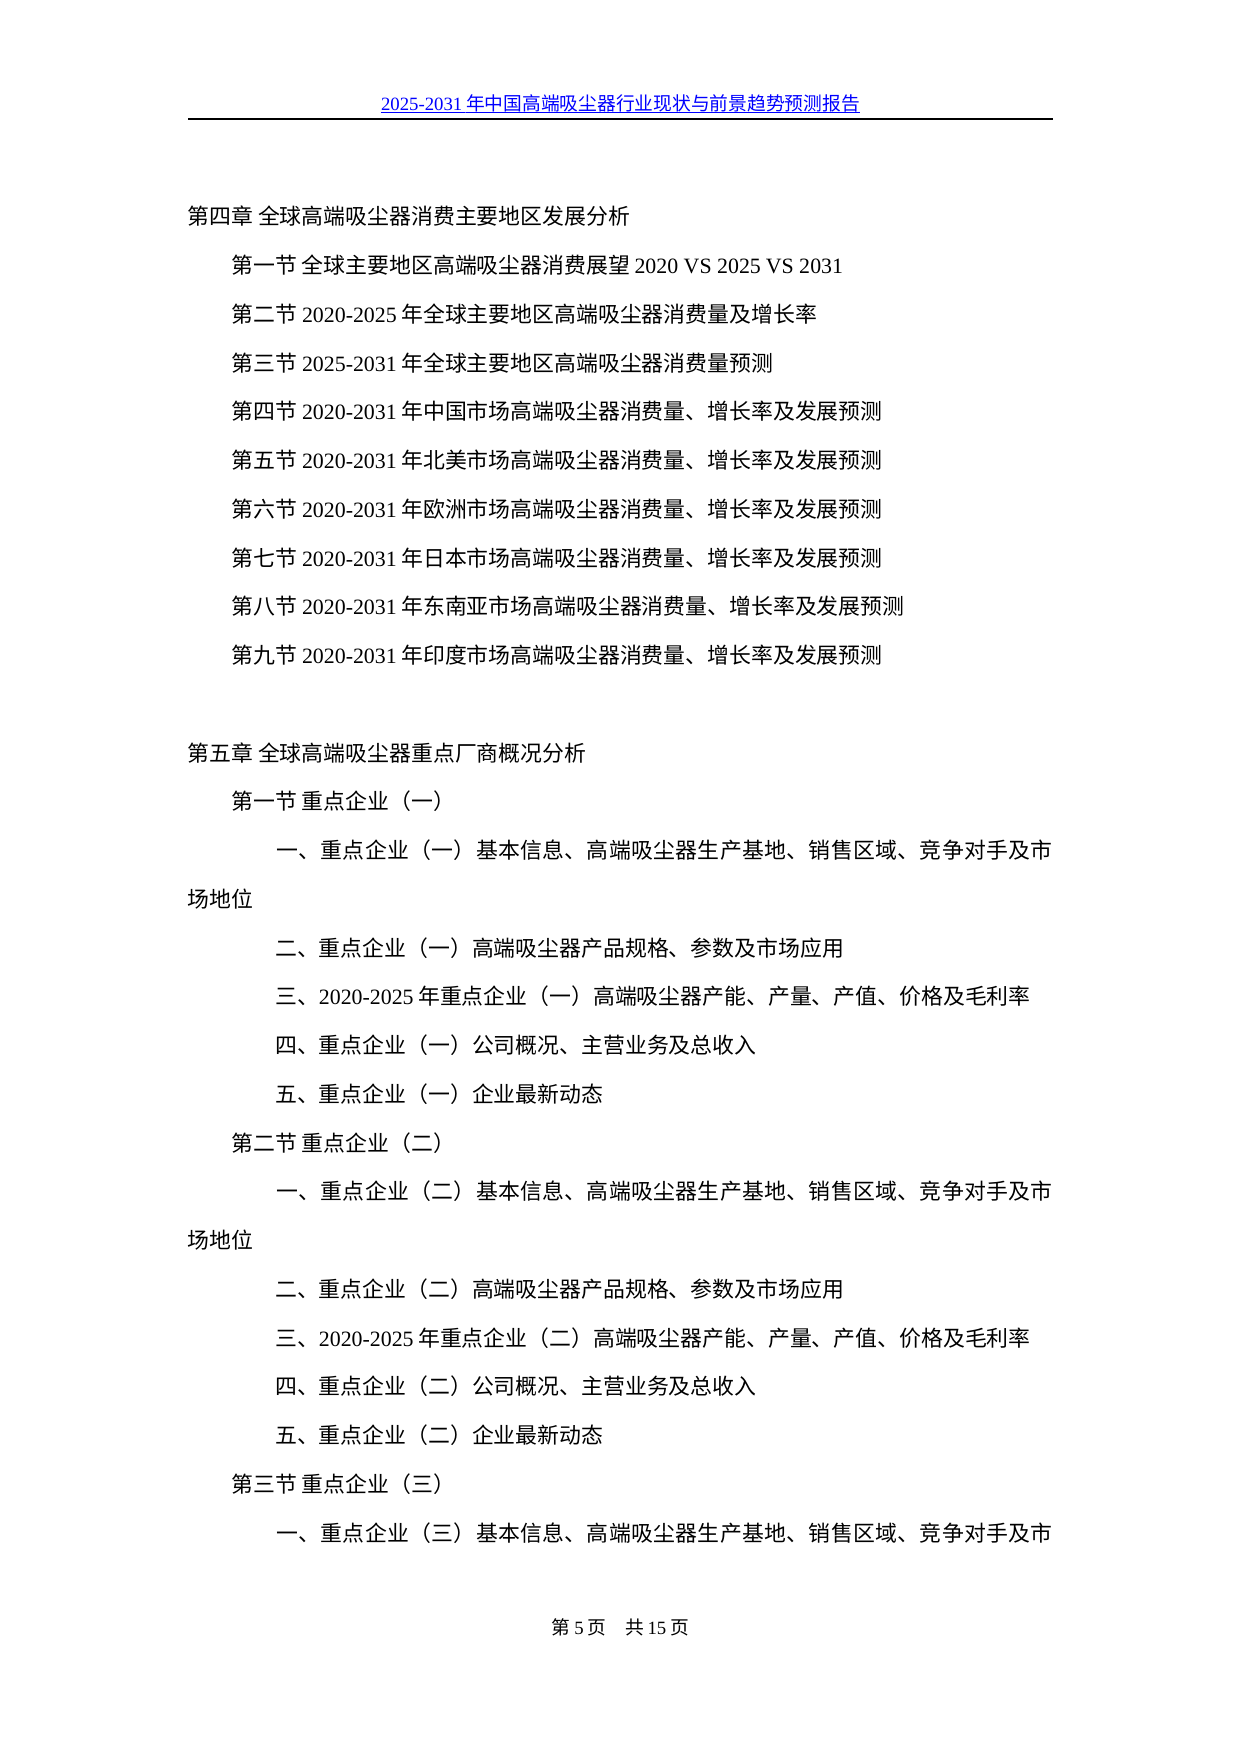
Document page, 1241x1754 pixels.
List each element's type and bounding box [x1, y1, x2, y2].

text [187, 150, 1053, 1548]
